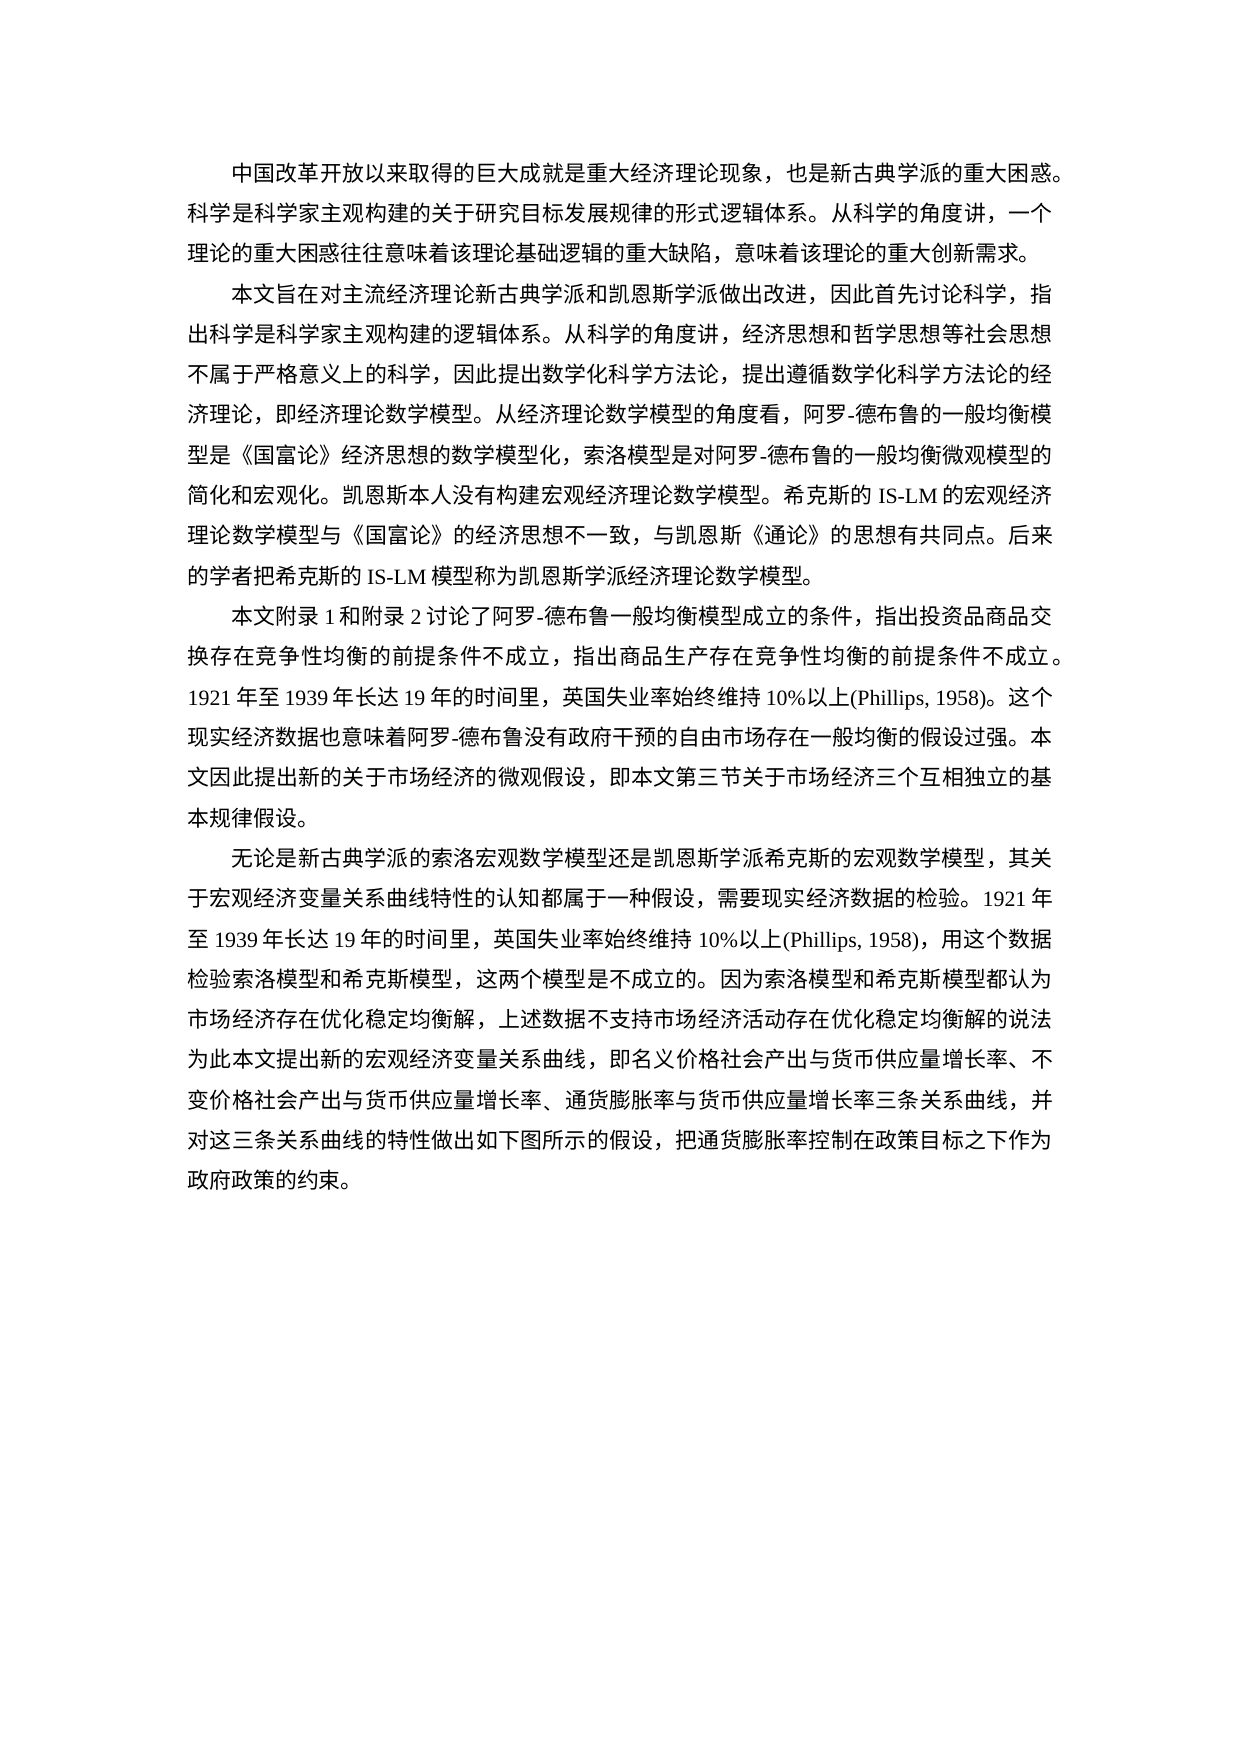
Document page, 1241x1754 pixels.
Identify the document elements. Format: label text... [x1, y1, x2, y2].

text 无论是新古典学派的索洛宏观数学模型还是凯恩斯学派希克斯的宏观数学模型，其关于宏观经济变量关系曲线特性的认知都属于一种假设，需要现实经济数据的检验。1921年至1939年长达19年的时间里，英国失业率始终维持10%以上(Phillips, 1958)，用这个数据检验索洛模型和希克斯模型，这两个模型是不成立的。因为索洛模型和希克斯模型都认为市场经济存在优化稳定均衡解，上述数据不支持市场经济活动存在优化稳定均衡解的说法。为此本文提出新的宏观经济变量关系曲线，即名义价格社会产出与货币供应量增长率、不变价格社会产出与货币供应量增长率、通货膨胀率与货币供应量增长率三条关系曲线，并对这三条关系曲线的特性做出如下图所示的假设，把通货膨胀率控制在政策目标之下作为政府政策的约束。 [187, 837, 1053, 1199]
text 本文旨在对主流经济理论新古典学派和凯恩斯学派做出改进，因此首先讨论科学，指出科学是科学家主观构建的逻辑体系。从科学的角度讲，经济思想和哲学思想等社会思想不属于严格意义上的科学，因此提出数学化科学方法论，提出遵循数学化科学方法论的经济理论，即经济理论数学模型。从经济理论数学模型的角度看，阿罗-德布鲁的一般均衡模型是《国富论》经济思想的数学模型化，索洛模型是对阿罗-德布鲁的一般均衡微观模型的简化和宏观化。凯恩斯本人没有构建宏观经济理论数学模型。希克斯的IS-LM的宏观经济理论数学模型与《国富论》的经济思想不一致，与凯恩斯《通论》的思想有共同点。后来的学者把希克斯的IS-LM模型称为凯恩斯学派经济理论数学模型。 [187, 272, 1053, 595]
text 本文附录1和附录2讨论了阿罗-德布鲁一般均衡模型成立的条件，指出投资品商品交换存在竞争性均衡的前提条件不成立，指出商品生产存在竞争性均衡的前提条件不成立。1921年至1939年长达19年的时间里，英国失业率始终维持10%以上(Phillips, 1958)。这个现实经济数据也意味着阿罗-德布鲁没有政府干预的自由市场存在一般均衡的假设过强。本文因此提出新的关于市场经济的微观假设，即本文第三节关于市场经济三个互相独立的基本规律假设。 [187, 595, 1053, 837]
text 中国改革开放以来取得的巨大成就是重大经济理论现象，也是新古典学派的重大困惑。科学是科学家主观构建的关于研究目标发展规律的形式逻辑体系。从科学的角度讲，一个理论的重大困惑往往意味着该理论基础逻辑的重大缺陷，意味着该理论的重大创新需求。 [187, 151, 1053, 272]
